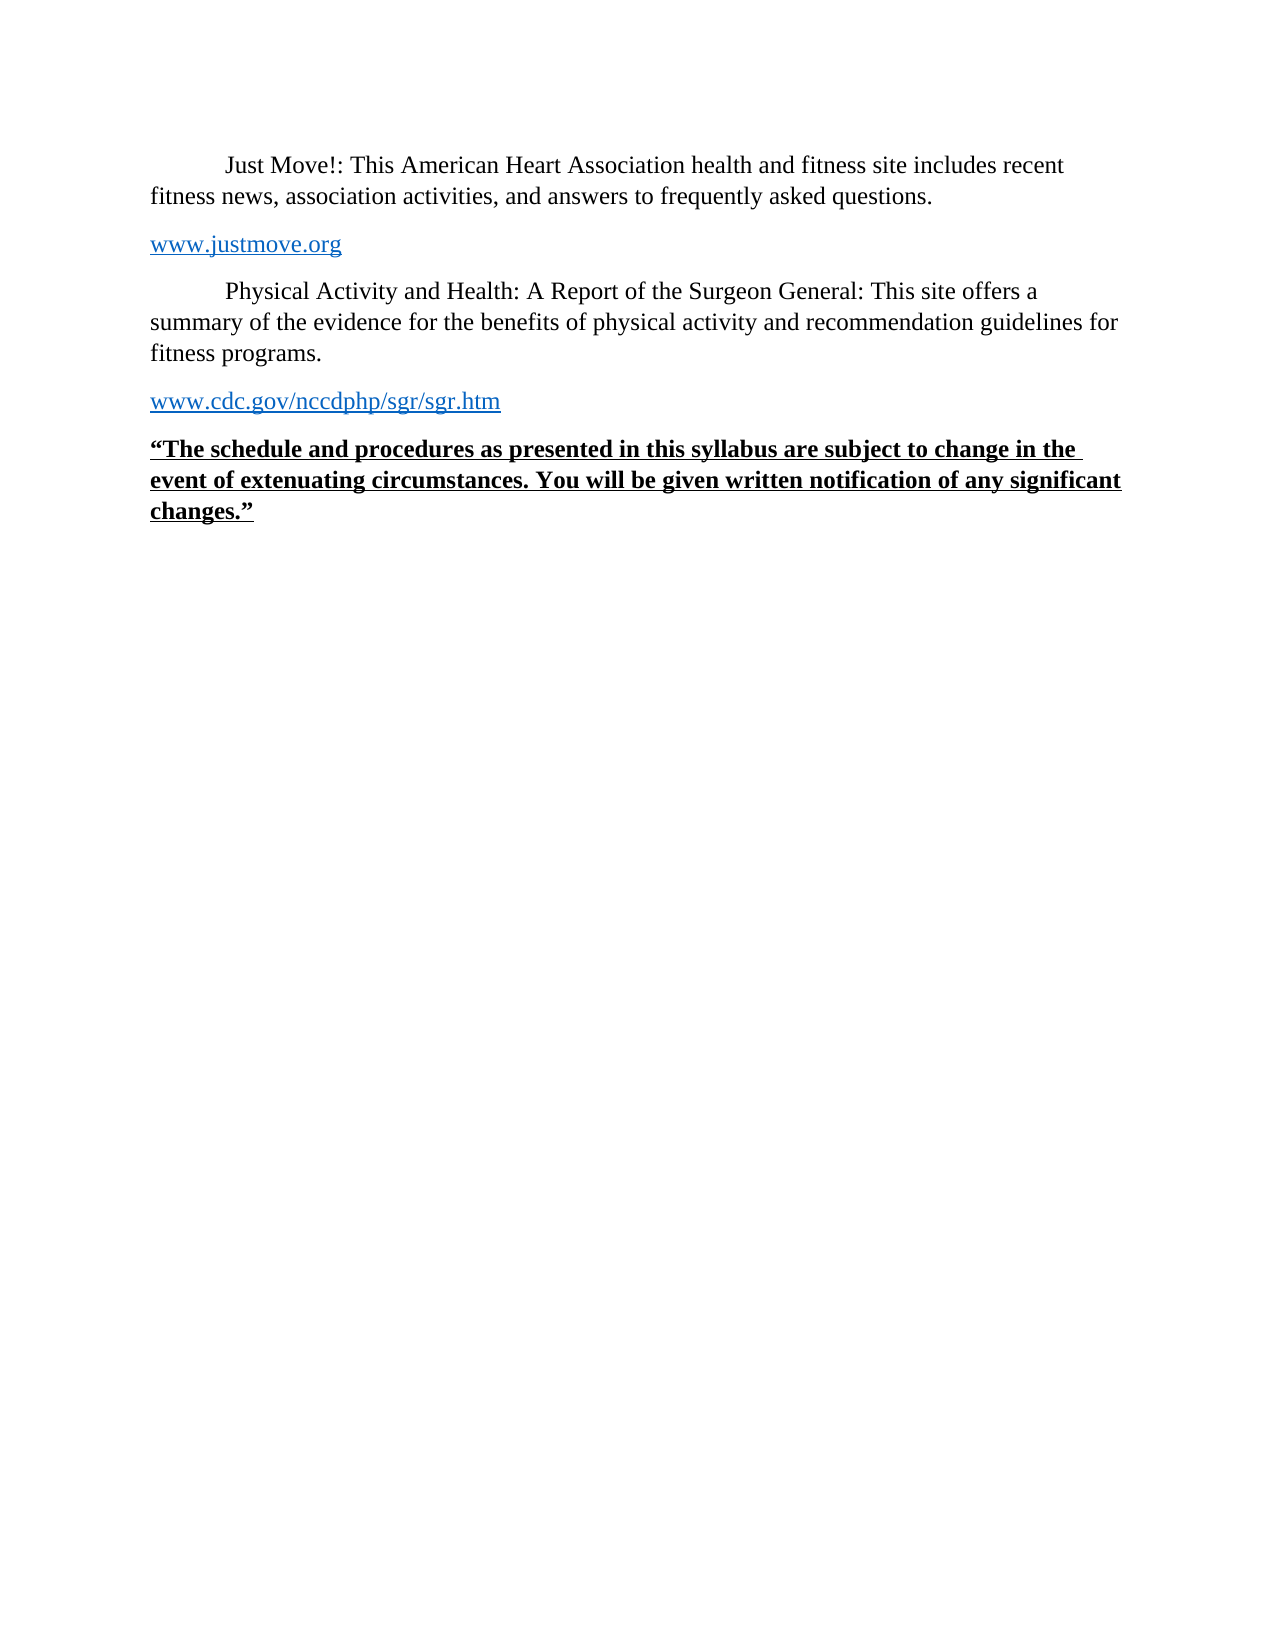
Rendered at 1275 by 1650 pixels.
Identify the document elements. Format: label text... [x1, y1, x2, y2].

text www.justmove.org [150, 229, 1125, 257]
text www.cdc.gov/nccdphp/sgr/sgr.htm [150, 386, 1125, 415]
text “The schedule and procedures as presented in this syllabus are subject to change in the event of extenuating circumstances. You will be given written notification of any significant changes.” [150, 434, 1125, 525]
text Physical Activity and Health: A Report of the Surgeon General: This site offers a summary of the evidence for the benefits of physical activity and recommendation guidelines for fitness programs. [150, 276, 1125, 367]
text Just Move!: This American Heart Association health and fitness site includes recent fitness news, association activities, and answers to frequently asked questions. [150, 150, 1125, 210]
